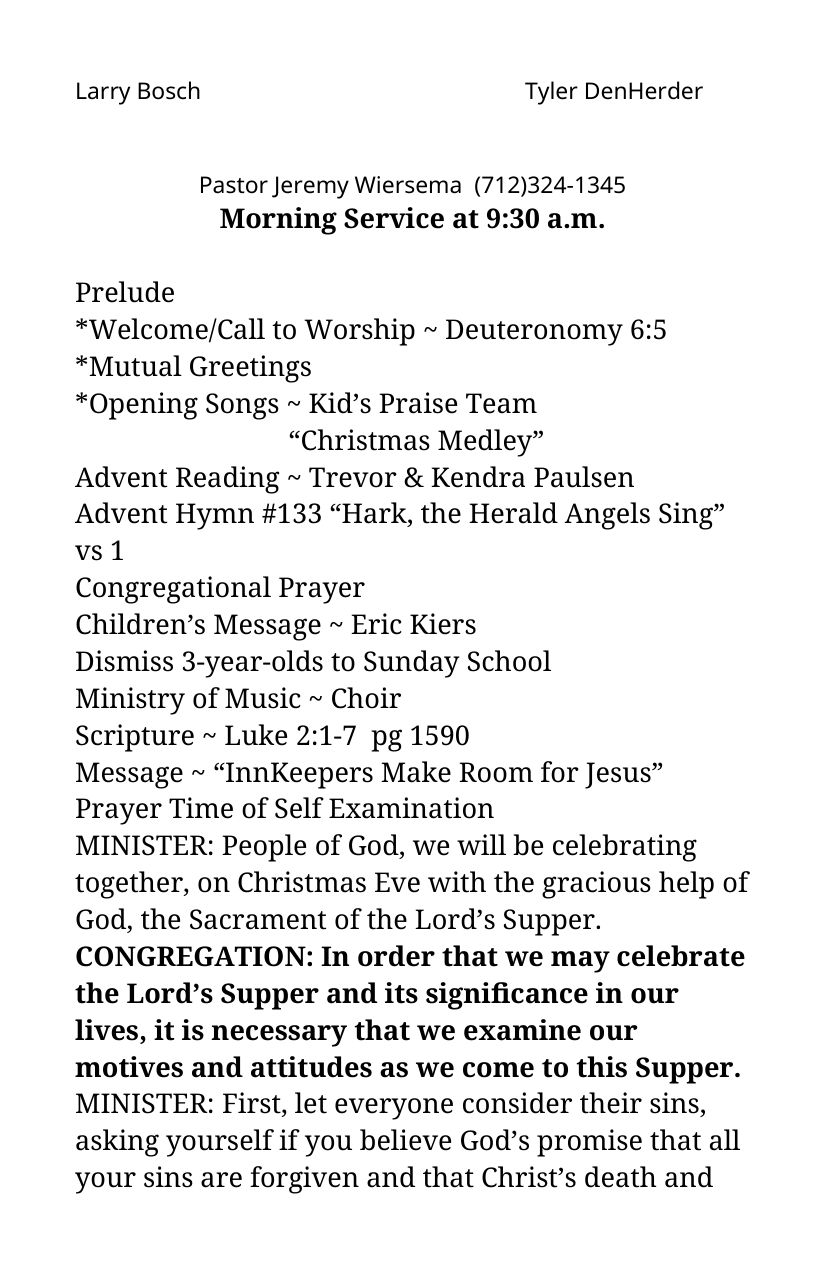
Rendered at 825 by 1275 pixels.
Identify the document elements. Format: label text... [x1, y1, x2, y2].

text Morning Service at 9:30 a.m. [75, 200, 750, 237]
text Prelude [75, 274, 750, 311]
text Children’s Message ~ Eric Kiers [75, 606, 750, 642]
text Larry Bosch Tyler DenHerder [75, 75, 750, 106]
text CONGREGATION: In order that we may celebrate the Lord’s Supper and its significance in our lives, it is necessary that we examine our motives and attitudes as we come to this Supper. [75, 937, 750, 1085]
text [75, 1085, 750, 1196]
text Congregational Prayer [75, 569, 750, 606]
text Ministry of Music ~ Choir [75, 679, 750, 716]
text Scripture ~ Luke 2:1-7 pg 1590 [75, 716, 750, 753]
text *Opening Songs ~ Kid’s Praise Team [75, 384, 750, 421]
text Prayer Time of Self Examination [75, 790, 750, 827]
text *Mutual Greetings [75, 347, 750, 384]
text “Christmas Medley” [75, 421, 750, 458]
text Message ~ “InnKeepers Make Room for Jesus” [75, 753, 750, 790]
text Dismiss 3-year-olds to Sunday School [75, 642, 750, 679]
text Pastor Jeremy Wiersema (712)324-1345 [75, 169, 750, 200]
text Advent Reading ~ Trevor & Kendra Paulsen [75, 458, 750, 495]
text Advent Hymn #133 “Hark, the Herald Angels Sing” vs 1 [75, 495, 750, 569]
text *Welcome/Call to Worship ~ Deuteronomy 6:5 [75, 311, 750, 347]
text MINISTER: People of God, we will be celebrating together, on Christmas Eve with the gracious help of God, the Sacrament of the Lord’s Supper. [75, 827, 750, 937]
